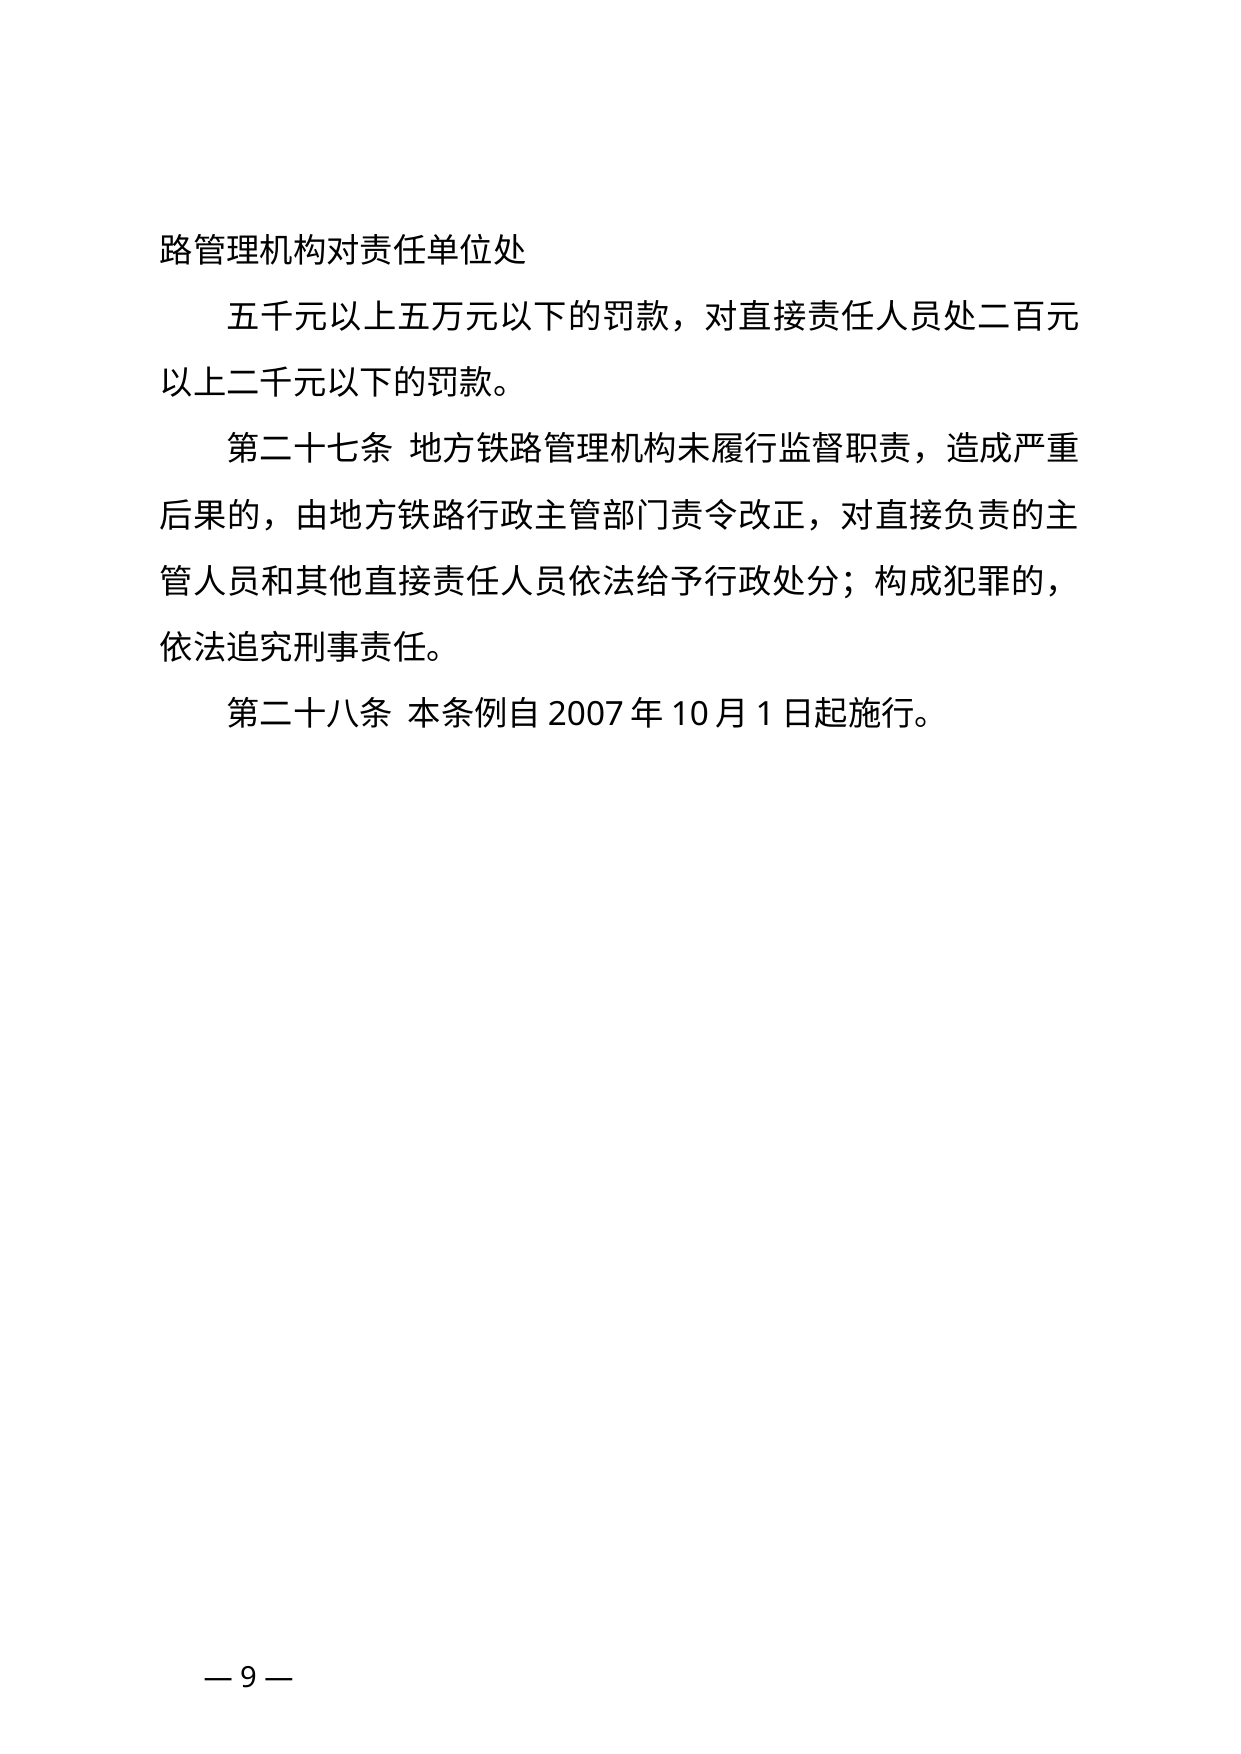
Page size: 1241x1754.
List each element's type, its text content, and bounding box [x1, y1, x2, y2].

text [159, 214, 1081, 281]
text 第二十八条 本条例自2007年10月1日起施行。 [159, 678, 1081, 744]
text 第二十七条 地方铁路管理机构未履行监督职责，造成严重后果的，由地方铁路行政主管部门责令改正，对直接负责的主管人员和其他直接责任人员依法给予行政处分；构成犯罪的，依法追究刑事责任。 [159, 413, 1081, 678]
text 五千元以上五万元以下的罚款，对直接责任人员处二百元以上二千元以下的罚款。 [159, 281, 1081, 413]
